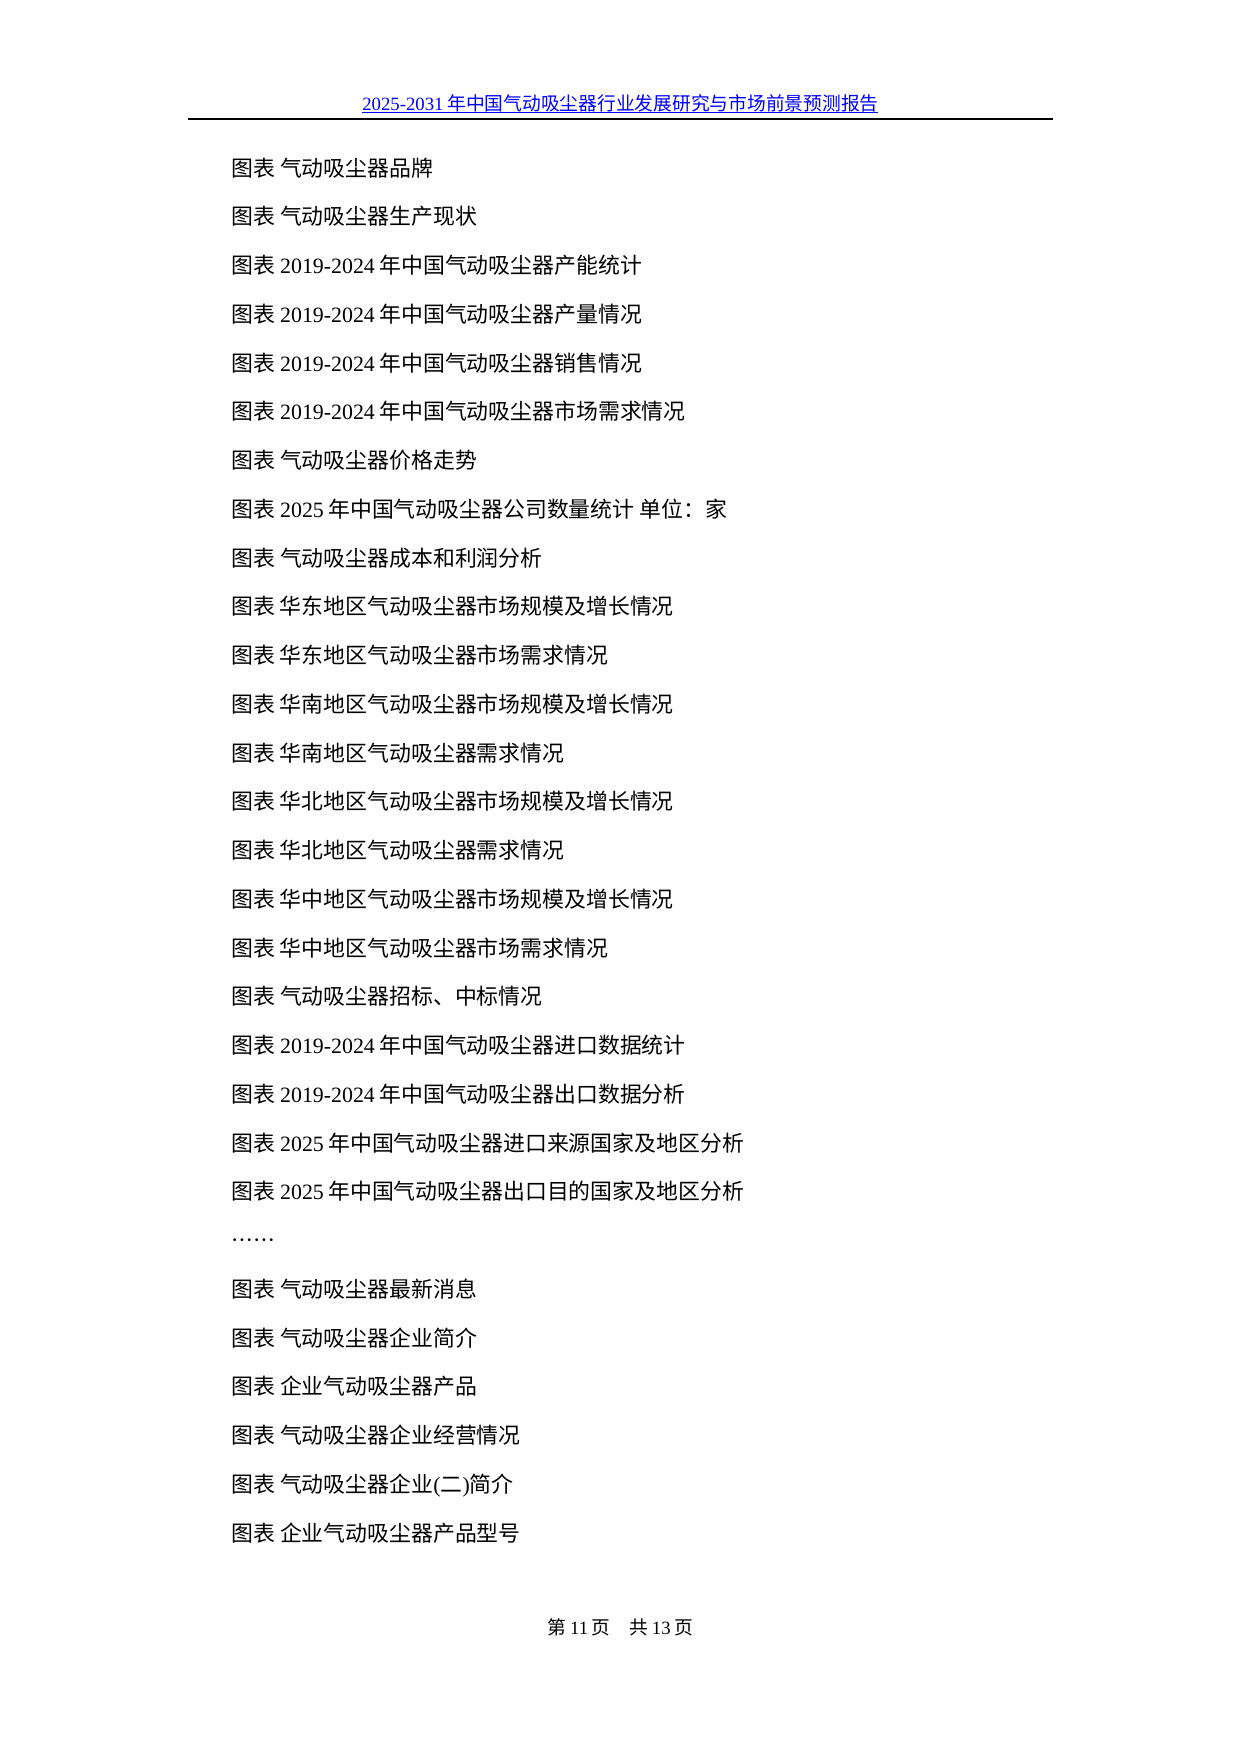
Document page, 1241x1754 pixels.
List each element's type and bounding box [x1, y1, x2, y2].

text [187, 150, 1053, 1548]
